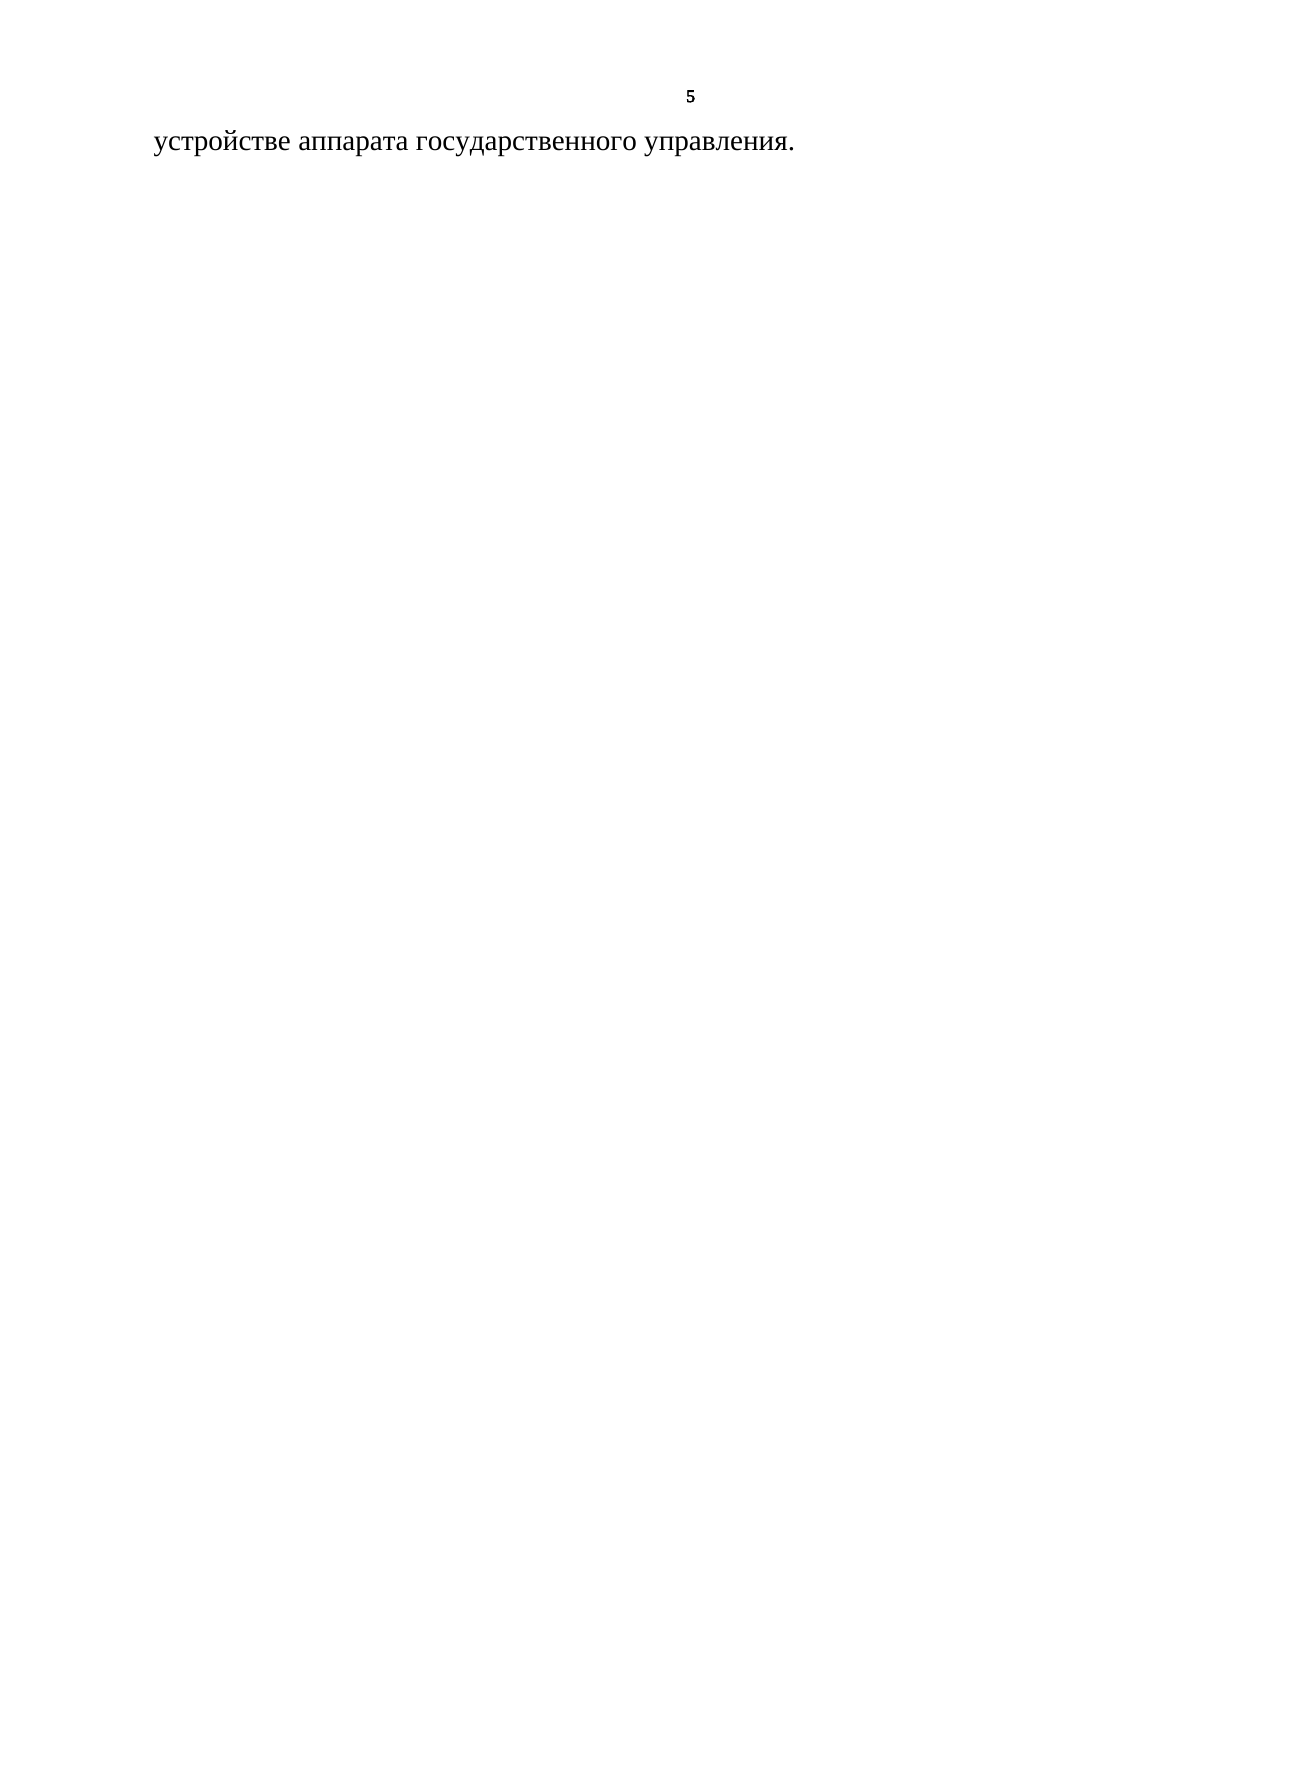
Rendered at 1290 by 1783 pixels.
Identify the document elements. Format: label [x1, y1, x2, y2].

text [153, 110, 1173, 160]
